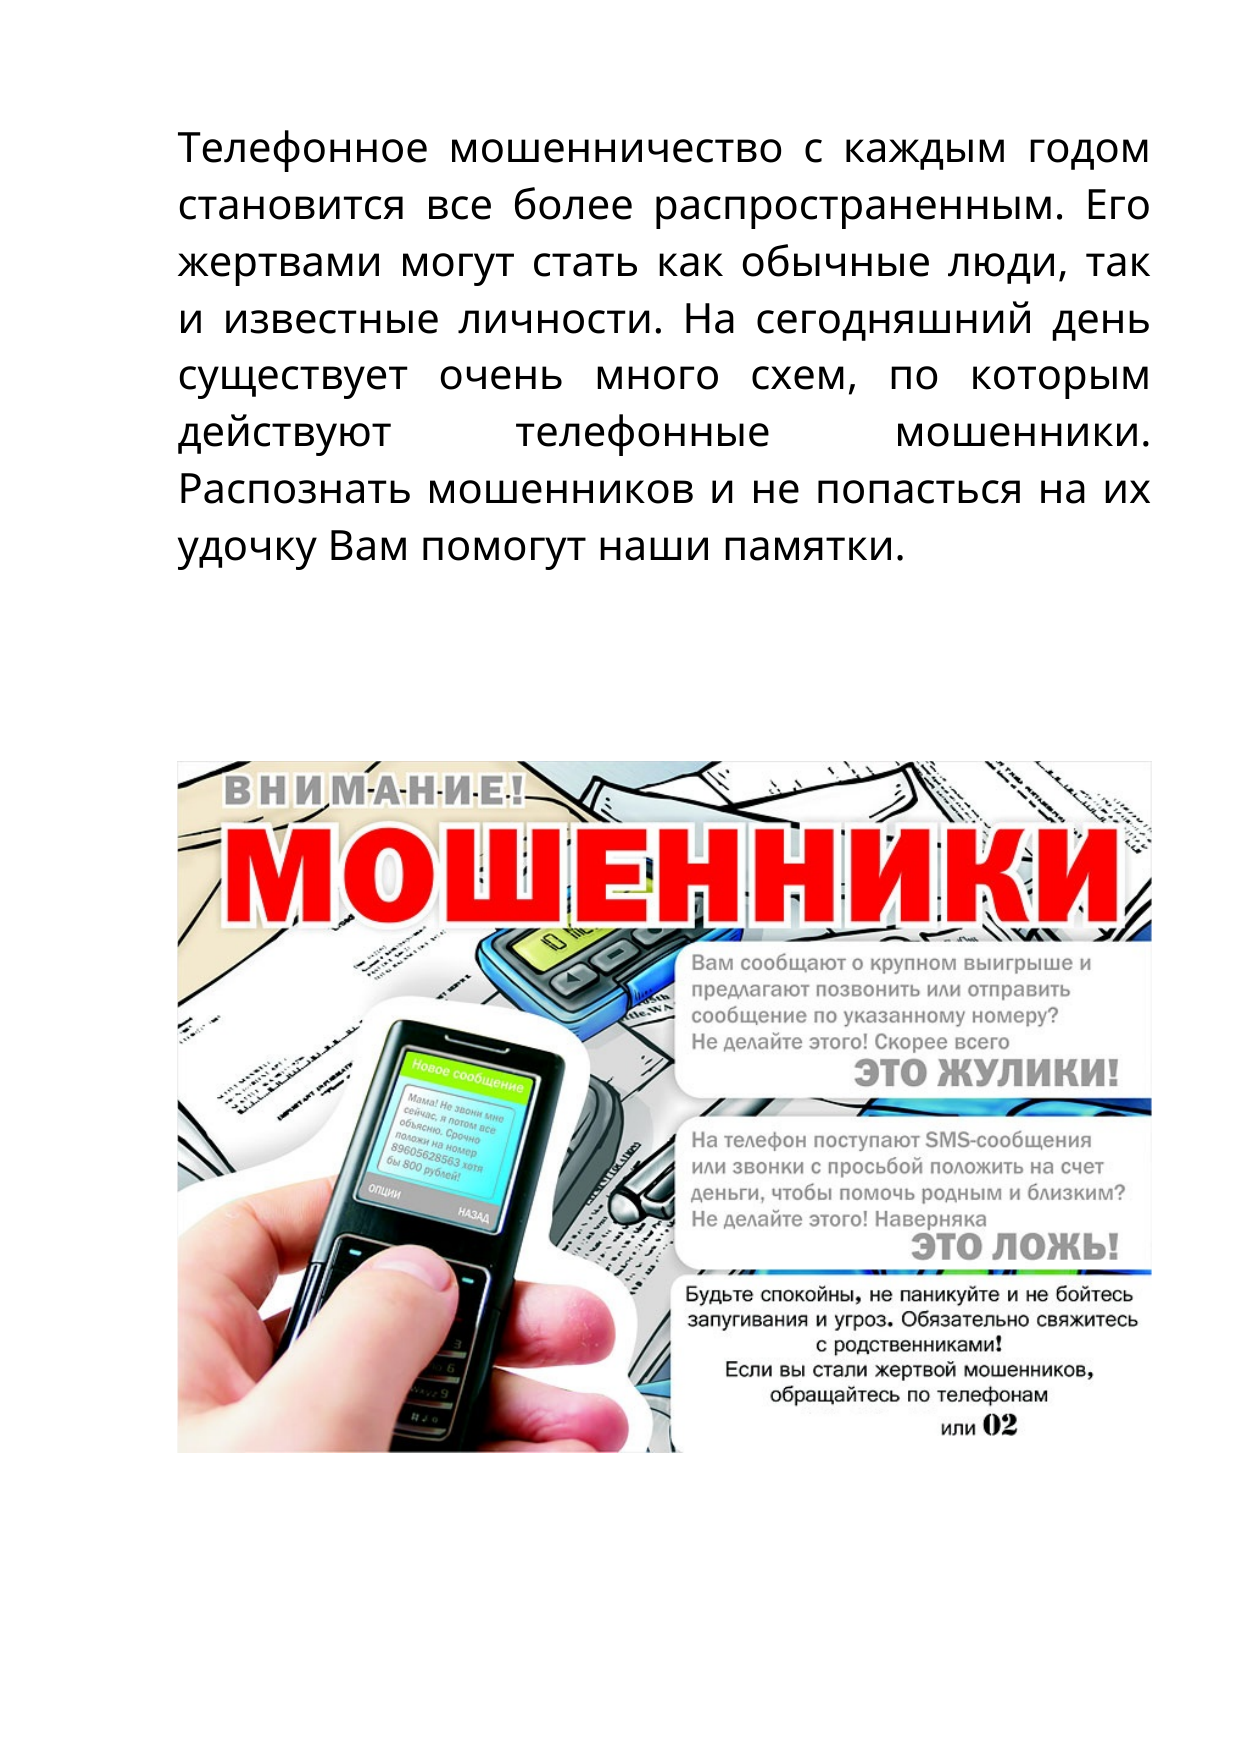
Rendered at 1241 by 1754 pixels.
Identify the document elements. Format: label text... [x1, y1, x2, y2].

picture [177, 761, 1152, 1453]
text Телефонное мошенничество с каждым годом становится все более распространенным. Его жертвами могут стать как обычные люди, так и известные личности. На сегодняшний день существует очень много схем, по которым действуют телефонные мошенники. Распознать мошенников и не попасться на их удочку Вам помогут наши памятки. [177, 118, 1152, 572]
